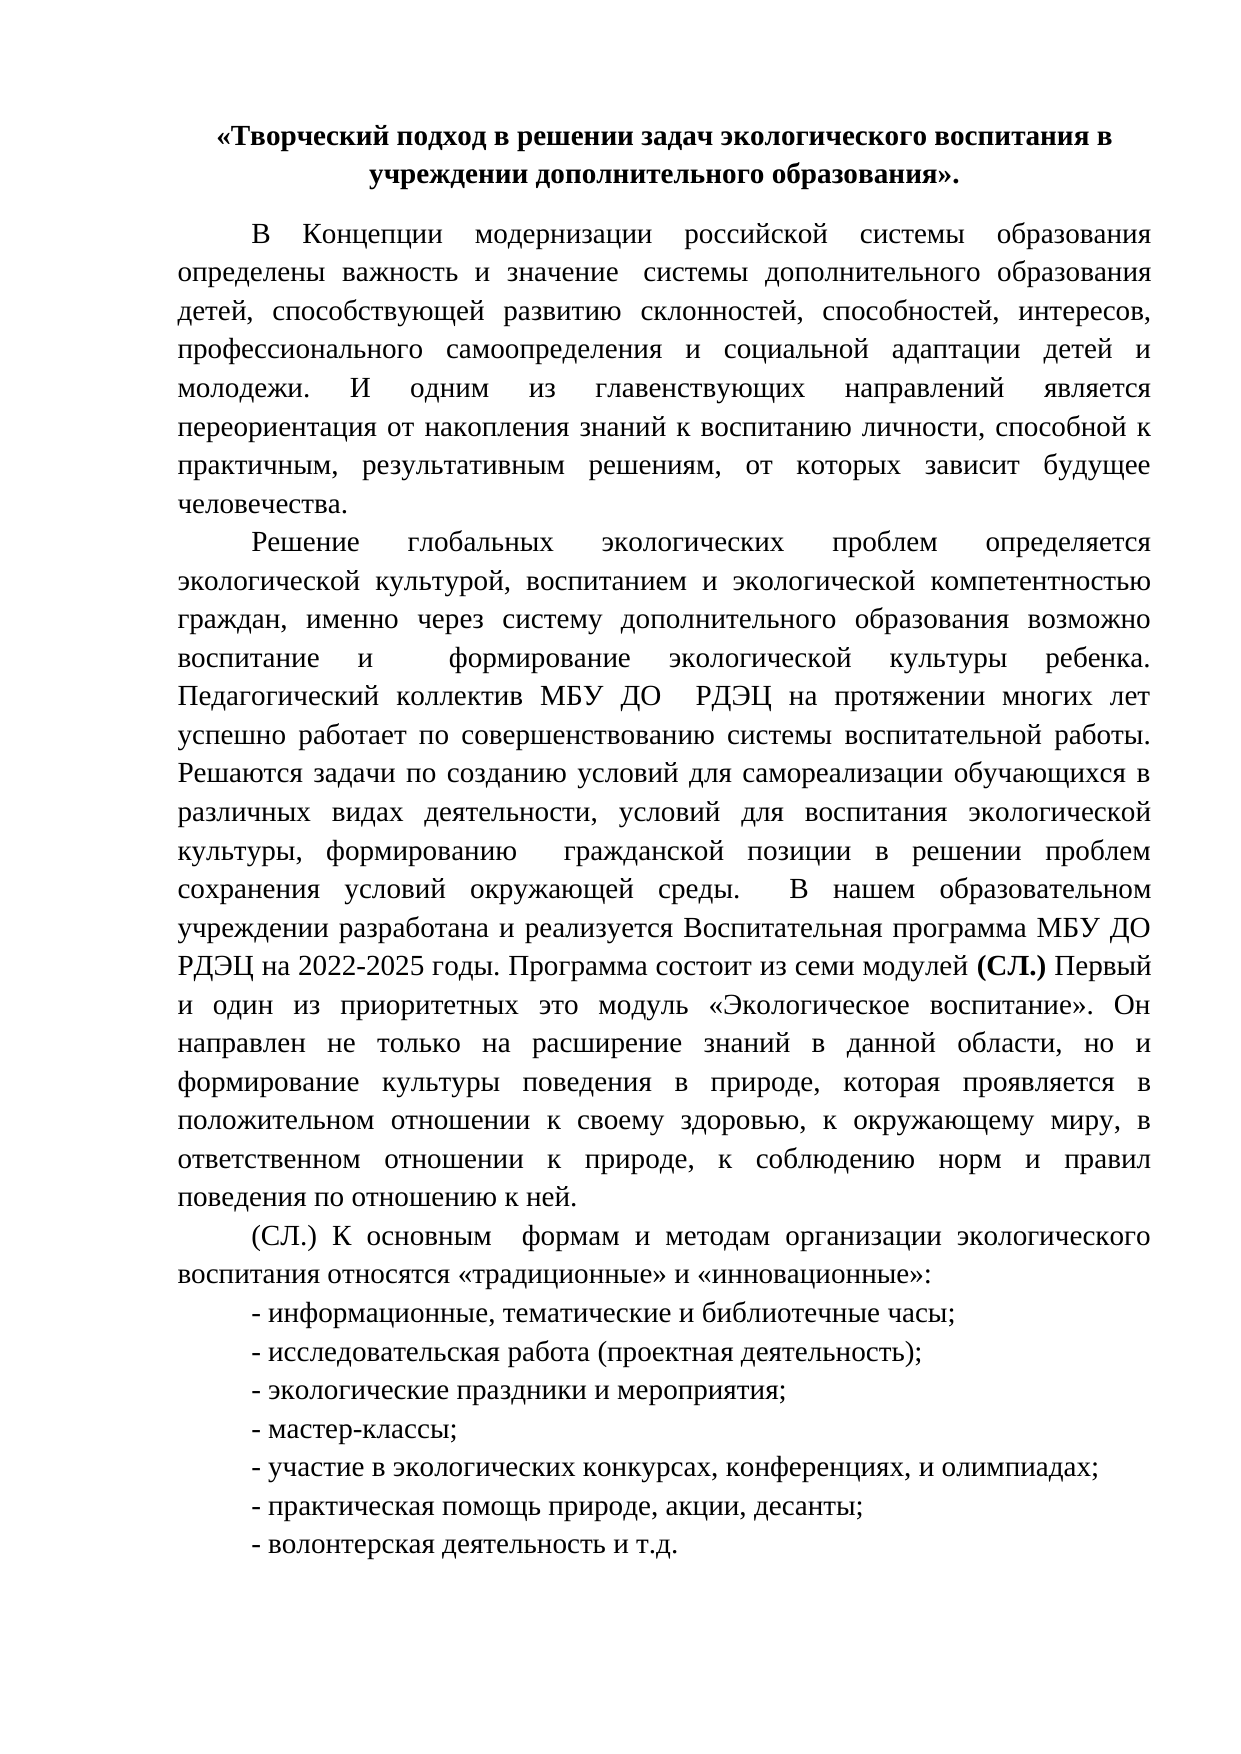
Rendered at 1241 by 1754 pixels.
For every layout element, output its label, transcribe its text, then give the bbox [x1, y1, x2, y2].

text - участие в экологических конкурсах, конференциях, и олимпиадах; [177, 1449, 1152, 1483]
text - практическая помощь природе, акции, десанты; [177, 1488, 1152, 1521]
text В Концепции модернизации российской системы образования определены важность и значение системы дополнительного образования детей, способствующей развитию склонностей, способностей, интересов, профессионального самоопределения и социальной адаптации детей и молодежи. И одним из главенствующих направлений является переориентация от накопления знаний к воспитанию личности, способной к практичным, результативным решениям, от которых зависит будущее человечества. [177, 216, 1152, 519]
text «Творческий подход в решении задач экологического воспитания в учреждении дополнительного образования». [177, 118, 1152, 190]
text - информационные, тематические и библиотечные часы; [177, 1295, 1152, 1329]
text Решение глобальных экологических проблем определяется экологической культурой, воспитанием и экологической компетентностью граждан, именно через систему дополнительного образования возможно воспитание и формирование экологической культуры ребенка. Педагогический коллектив МБУ ДО РДЭЦ на протяжении многих лет успешно работает по совершенствованию системы воспитательной работы. Решаются задачи по созданию условий для самореализации обучающихся в различных видах деятельности, условий для воспитания экологической культуры, формированию гражданской позиции в решении проблем сохранения условий окружающей среды. В нашем образовательном учреждении разработана и реализуется Воспитательная программа МБУ ДО РДЭЦ на 2022-2025 годы. Программа состоит из семи модулей (СЛ.) Первый и один из приоритетных это модуль «Экологическое воспитание». Он направлен не только на расширение знаний в данной области, но и формирование культуры поведения в природе, которая проявляется в положительном отношении к своему здоровью, к окружающему миру, в ответственном отношении к природе, к соблюдению норм и правил поведения по отношению к ней. [177, 524, 1152, 1213]
text - мастер-классы; [177, 1411, 1152, 1444]
text - экологические праздники и мероприятия; [177, 1372, 1152, 1406]
text (СЛ.) К основным формам и методам организации экологического воспитания относятся «традиционные» и «инновационные»: [177, 1218, 1152, 1290]
text - волонтерская деятельность и т.д. [177, 1526, 1152, 1560]
text - исследовательская работа (проектная деятельность); [177, 1334, 1152, 1367]
